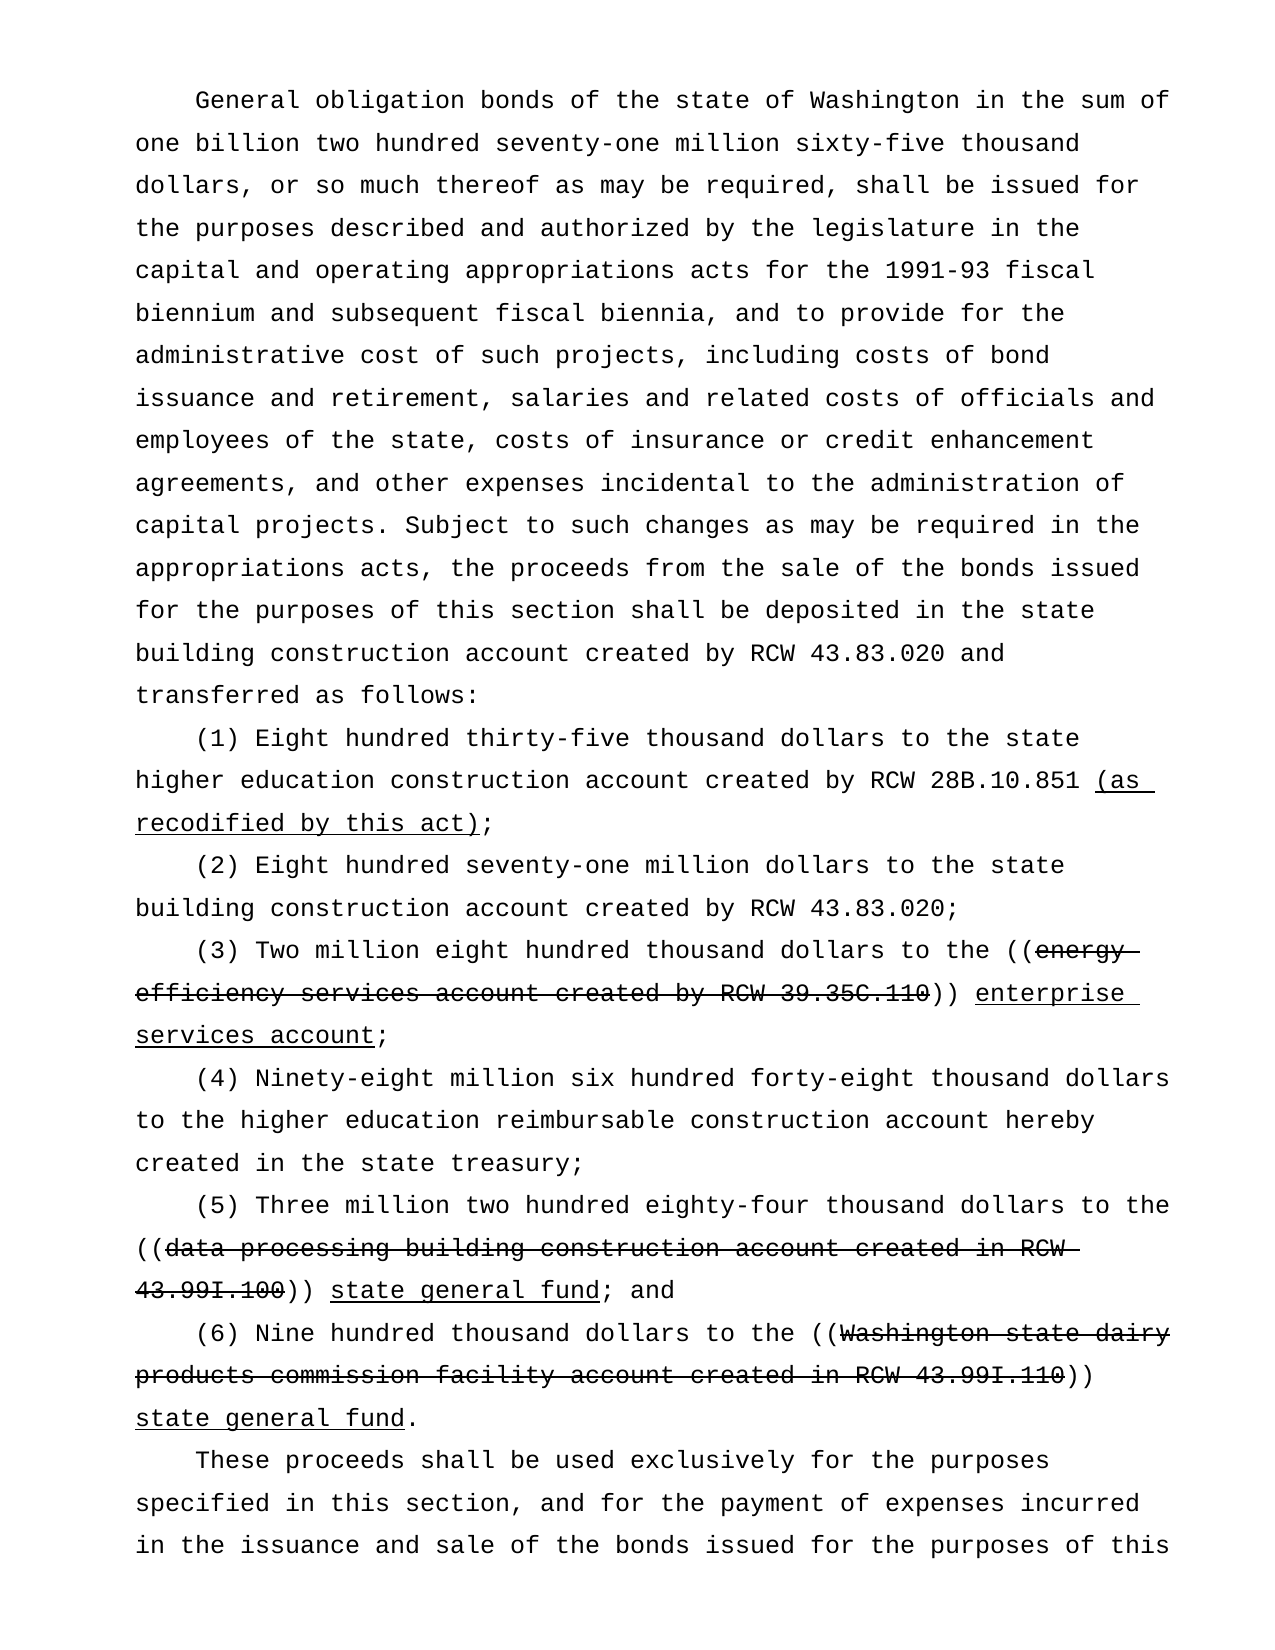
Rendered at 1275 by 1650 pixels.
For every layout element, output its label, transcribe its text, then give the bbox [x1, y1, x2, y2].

text (6) Nine hundred thousand dollars to the ((Washington state dairy products commission facility account created in RCW 43.99I.110)) state general fund. [135, 1307, 1170, 1435]
text (2) Eight hundred seventy-one million dollars to the state building construction account created by RCW 43.83.020; [135, 840, 1170, 925]
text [135, 1435, 1170, 1562]
text (3) Two million eight hundred thousand dollars to the ((energy efficiency services account created by RCW 39.35C.110)) enterprise services account; [135, 925, 1170, 1052]
text (5) Three million two hundred eighty-four thousand dollars to the ((data processing building construction account created in RCW 43.99I.100)) state general fund; and [135, 1180, 1170, 1307]
text (4) Ninety-eight million six hundred forty-eight thousand dollars to the higher education reimbursable construction account hereby created in the state treasury; [135, 1052, 1170, 1180]
text (1) Eight hundred thirty-five thousand dollars to the state higher education construction account created by RCW 28B.10.851 (as recodified by this act); [135, 712, 1170, 840]
text General obligation bonds of the state of Washington in the sum of one billion two hundred seventy-one million sixty-five thousand dollars, or so much thereof as may be required, shall be issued for the purposes described and authorized by the legislature in the capital and operating appropriations acts for the 1991-93 fiscal biennium and subsequent fiscal biennia, and to provide for the administrative cost of such projects, including costs of bond issuance and retirement, salaries and related costs of officials and employees of the state, costs of insurance or credit enhancement agreements, and other expenses incidental to the administration of capital projects. Subject to such changes as may be required in the appropriations acts, the proceeds from the sale of the bonds issued for the purposes of this section shall be deposited in the state building construction account created by RCW 43.83.020 and transferred as follows: [135, 75, 1170, 712]
